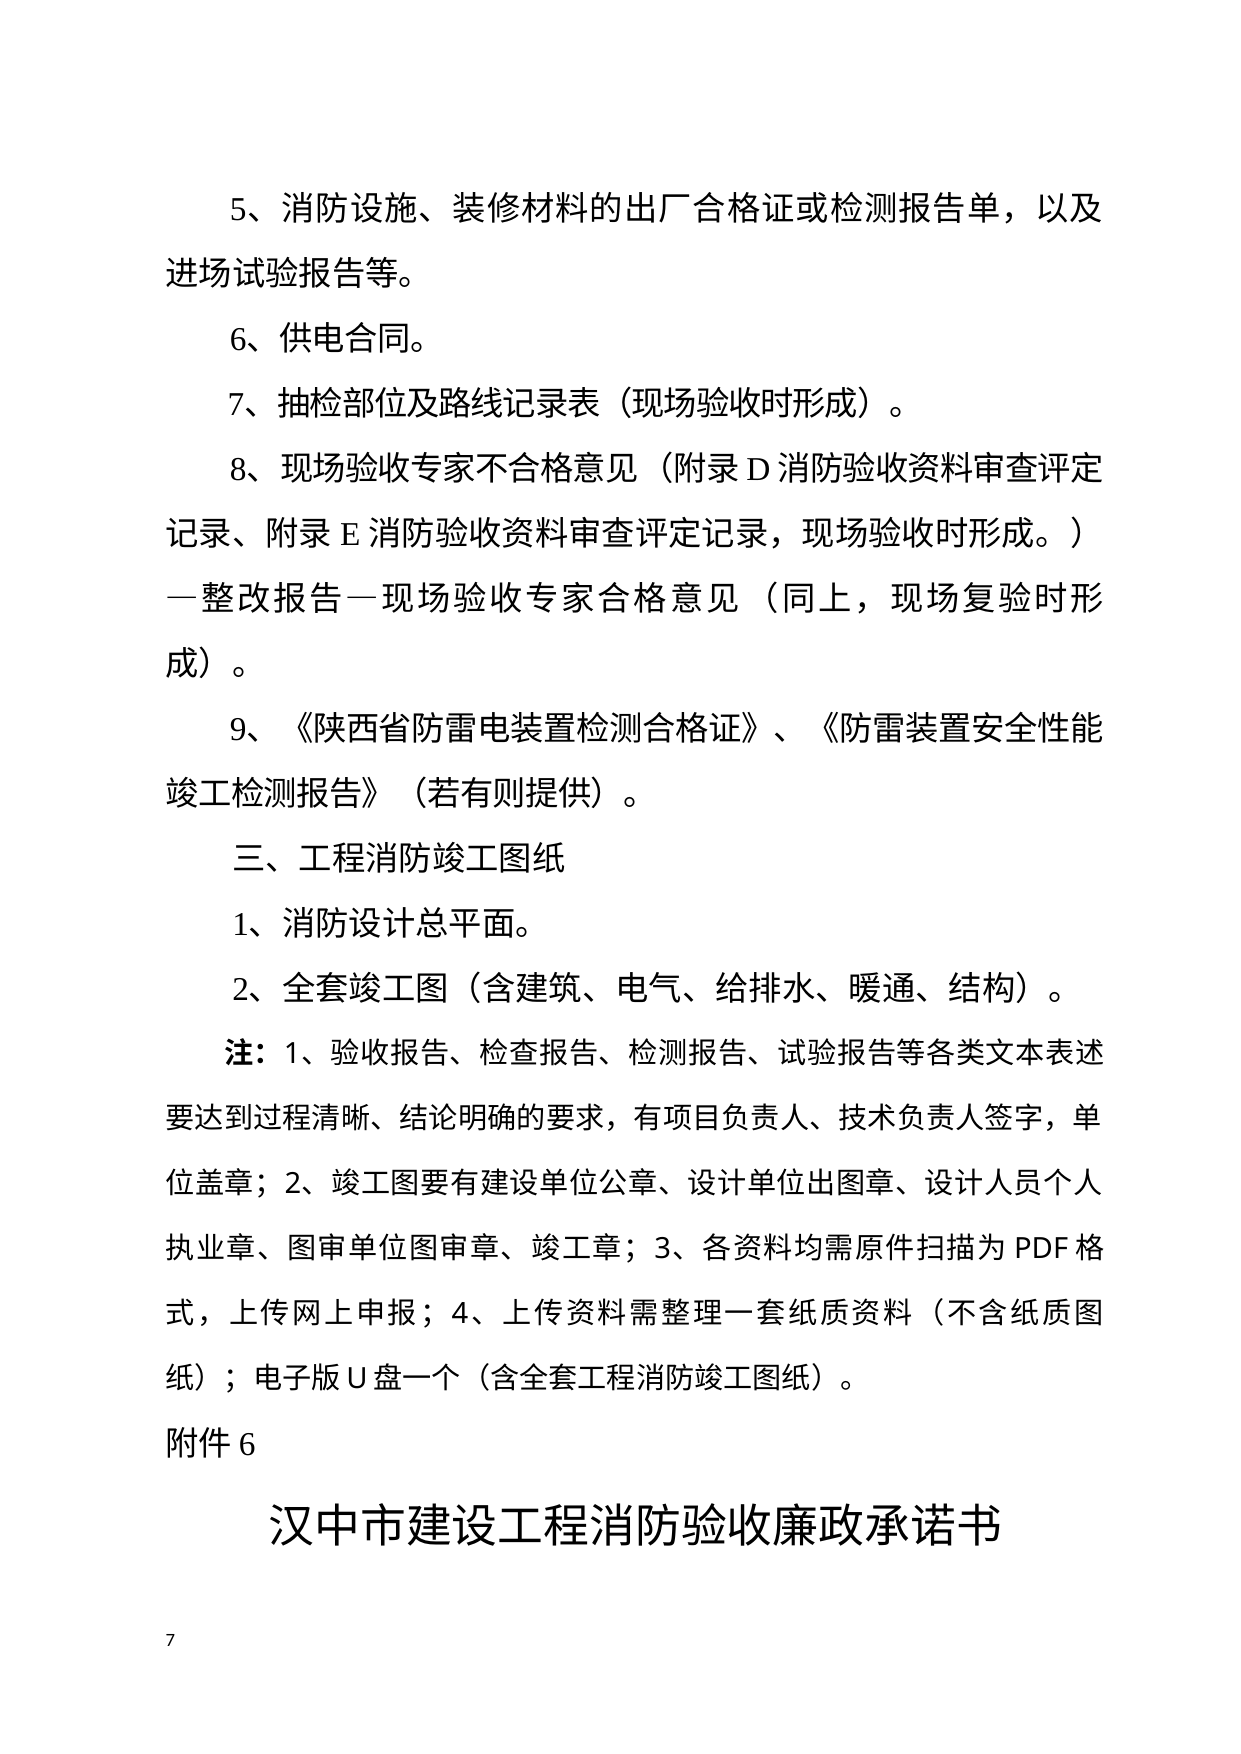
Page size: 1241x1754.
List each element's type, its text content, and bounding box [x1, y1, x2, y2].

text 附件6 [165, 1409, 1104, 1474]
text 5、消防设施、装修材料的出厂合格证或检测报告单，以及进场试验报告等。 [165, 174, 1104, 304]
text 9、《陕西省防雷电装置检测合格证》、《防雷装置安全性能竣工检测报告》（若有则提供）。 [165, 694, 1104, 824]
text 汉中市建设工程消防验收廉政承诺书 [165, 1474, 1104, 1571]
text 6、供电合同。 [165, 304, 1104, 369]
text 8、现场验收专家不合格意见（附录D消防验收资料审查评定记录、附录E消防验收资料审查评定记录，现场验收时形成。）—整改报告—现场验收专家合格意见（同上，现场复验时形成）。 [165, 434, 1104, 694]
text 7、抽检部位及路线记录表（现场验收时形成）。 [165, 369, 1104, 434]
text 三、工程消防竣工图纸 [165, 824, 1104, 889]
text 2、全套竣工图（含建筑、电气、给排水、暖通、结构）。 [165, 954, 1104, 1019]
text 1、消防设计总平面。 [165, 889, 1104, 954]
list 注：1、验收报告、检查报告、检测报告、试验报告等各类文本表述要达到过程清晰、结论明确的要求，有项目负责人、技术负责人签字，单位盖章；2、竣工图要有建设单位公章、设计单位出图章、设计人员个人执业章、图审单位图审章、竣工章；3、各资料均需原件扫描为PDF格式，上传网上申报；4、上传资料需整理一套纸质资料（不含纸质图纸）；电子版U盘一个（含全套工程消防竣工图纸）。 [165, 1019, 1104, 1409]
